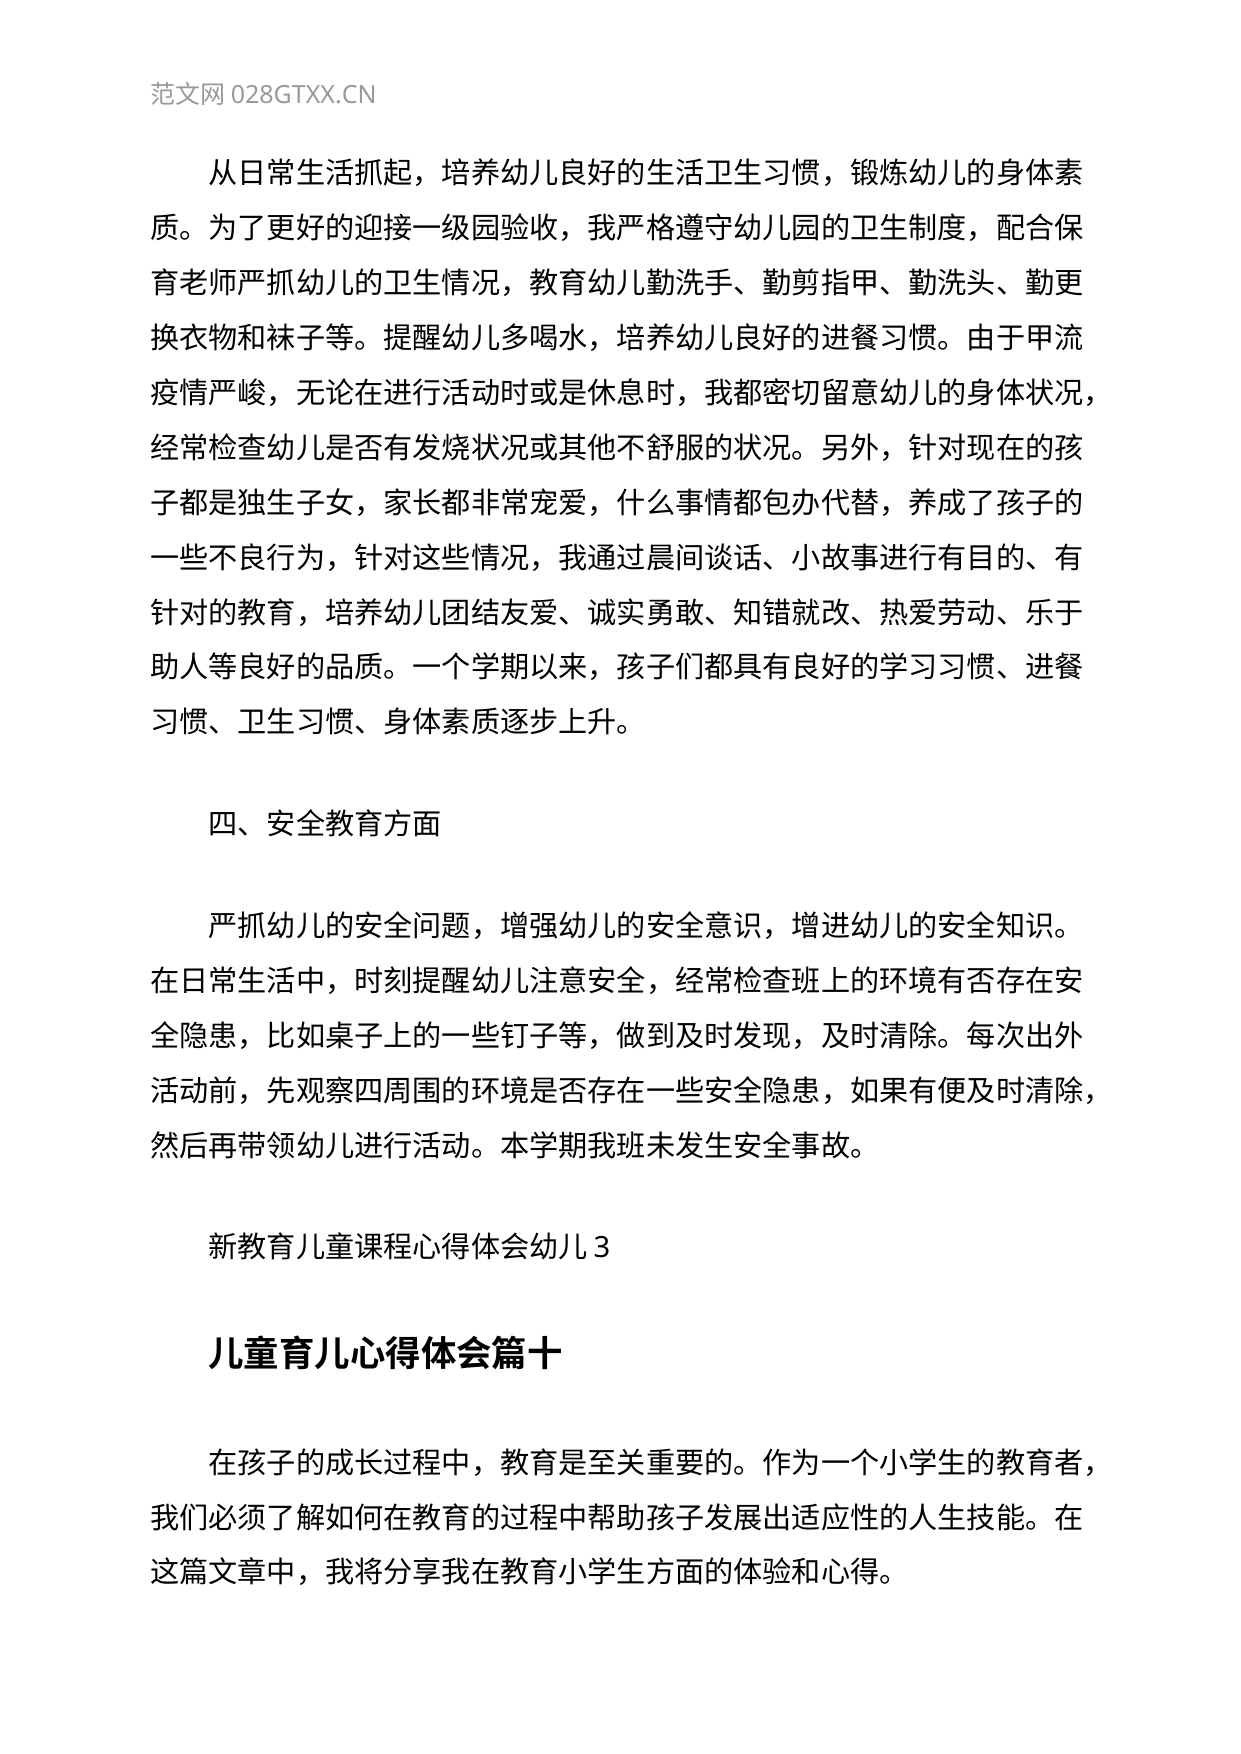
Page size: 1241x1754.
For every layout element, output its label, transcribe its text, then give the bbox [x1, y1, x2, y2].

text 四、安全教育方面 [150, 801, 1090, 843]
text 儿童育儿心得体会篇十 [150, 1326, 1090, 1377]
text 在孩子的成长过程中，教育是至关重要的。作为一个小学生的教育者，我们必须了解如何在教育的过程中帮助孩子发展出适应性的人生技能。在这篇文章中，我将分享我在教育小学生方面的体验和心得。 [150, 1439, 1090, 1591]
text 从日常生活抓起，培养幼儿良好的生活卫生习惯，锻炼幼儿的身体素质。为了更好的迎接一级园验收，我严格遵守幼儿园的卫生制度，配合保育老师严抓幼儿的卫生情况，教育幼儿勤洗手、勤剪指甲、勤洗头、勤更换衣物和袜子等。提醒幼儿多喝水，培养幼儿良好的进餐习惯。由于甲流疫情严峻，无论在进行活动时或是休息时，我都密切留意幼儿的身体状况，经常检查幼儿是否有发烧状况或其他不舒服的状况。另外，针对现在的孩子都是独生子女，家长都非常宠爱，什么事情都包办代替，养成了孩子的一些不良行为，针对这些情况，我通过晨间谈话、小故事进行有目的、有针对的教育，培养幼儿团结友爱、诚实勇敢、知错就改、热爱劳动、乐于助人等良好的品质。一个学期以来，孩子们都具有良好的学习习惯、进餐习惯、卫生习惯、身体素质逐步上升。 [150, 150, 1090, 741]
text 严抓幼儿的安全问题，增强幼儿的安全意识，增进幼儿的安全知识。在日常生活中，时刻提醒幼儿注意安全，经常检查班上的环境有否存在安全隐患，比如桌子上的一些钉子等，做到及时发现，及时清除。每次出外活动前，先观察四周围的环境是否存在一些安全隐患，如果有便及时清除，然后再带领幼儿进行活动。本学期我班未发生安全事故。 [150, 902, 1090, 1164]
text 新教育儿童课程心得体会幼儿3 [150, 1224, 1090, 1266]
